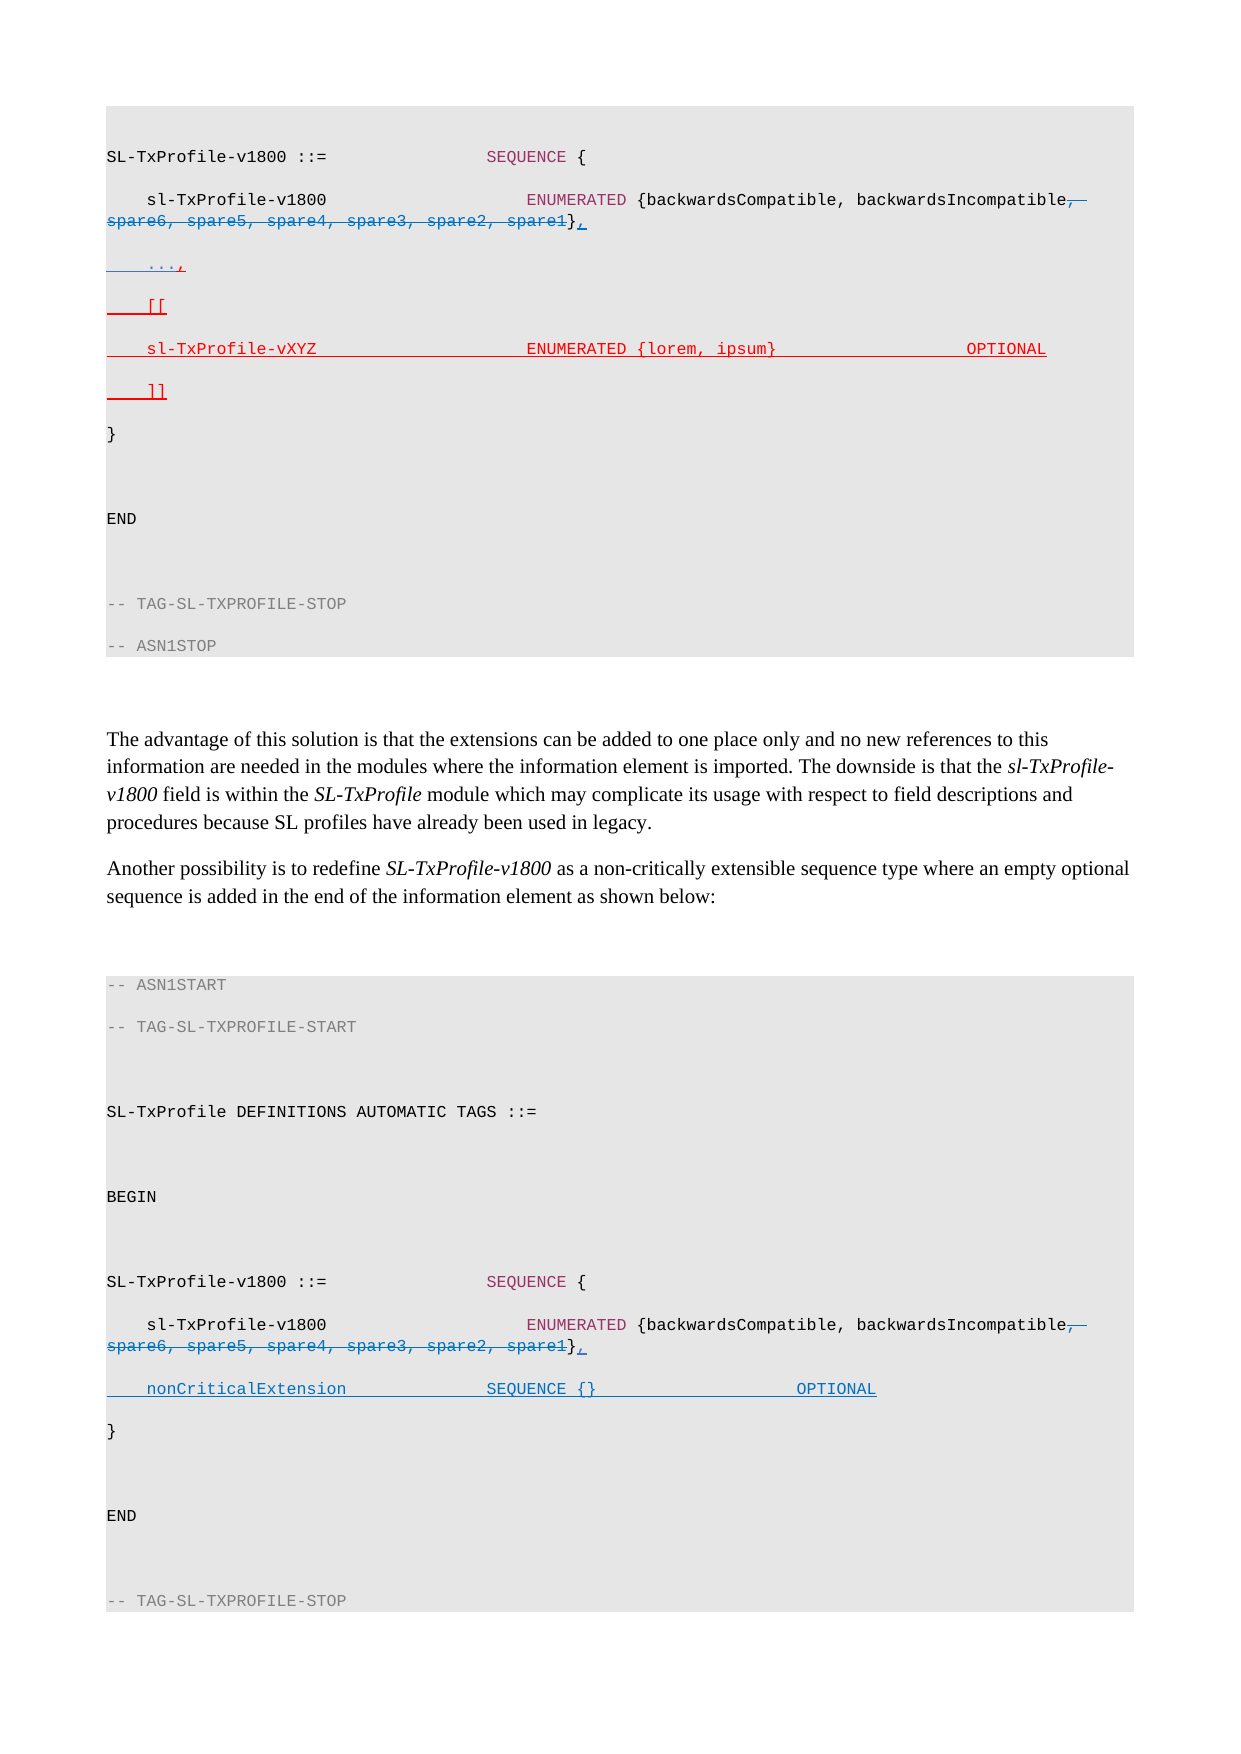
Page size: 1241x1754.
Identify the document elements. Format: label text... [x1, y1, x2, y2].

text sl-TxProfile-v1800 ENUMERATED {backwardsCompatible, backwardsIncompatible, spare6, spare5, spare4, spare3, spare2, spare1}, [106, 191, 1134, 232]
text BEGIN [106, 1189, 1134, 1208]
text SL-TxProfile DEFINITIONS AUTOMATIC TAGS ::= [106, 1104, 1134, 1123]
text -- ASN1START [106, 976, 1134, 995]
text -- TAG-SL-TXPROFILE-START [106, 1019, 1134, 1038]
text sl-TxProfile-vXYZ ENUMERATED {lorem, ipsum} OPTIONAL [106, 341, 1134, 359]
text } [106, 1423, 1134, 1442]
text SL-TxProfile-v1800 ::= SEQUENCE { [106, 1274, 1134, 1293]
text ]] [106, 383, 1134, 402]
text SL-TxProfile-v1800 ::= SEQUENCE { [106, 149, 1134, 168]
text END [106, 511, 1134, 529]
text [[ [106, 298, 1134, 317]
text -- ASN1STOP [106, 638, 1134, 657]
text END [106, 1508, 1134, 1527]
text -- TAG-SL-TXPROFILE-STOP [106, 1593, 1134, 1612]
text } [106, 426, 1134, 444]
text ..., [106, 256, 1134, 274]
text Another possibility is to redefine SL-TxProfile-v1800 as a non-critically extensible sequence type where an empty optional sequence is added in the end of the information element as shown below: [106, 856, 1134, 908]
text The advantage of this solution is that the extensions can be added to one place only and no new references to this information are needed in the modules where the information element is imported. The downside is that the sl-TxProfile-v1800 field is within the SL-TxProfile module which may complicate its usage with respect to field descriptions and procedures because SL profiles have already been used in legacy. [106, 727, 1134, 834]
text nonCriticalExtension SEQUENCE {} OPTIONAL [106, 1381, 1134, 1399]
text sl-TxProfile-v1800 ENUMERATED {backwardsCompatible, backwardsIncompatible, spare6, spare5, spare4, spare3, spare2, spare1}, [106, 1316, 1134, 1357]
text -- TAG-SL-TXPROFILE-STOP [106, 596, 1134, 614]
